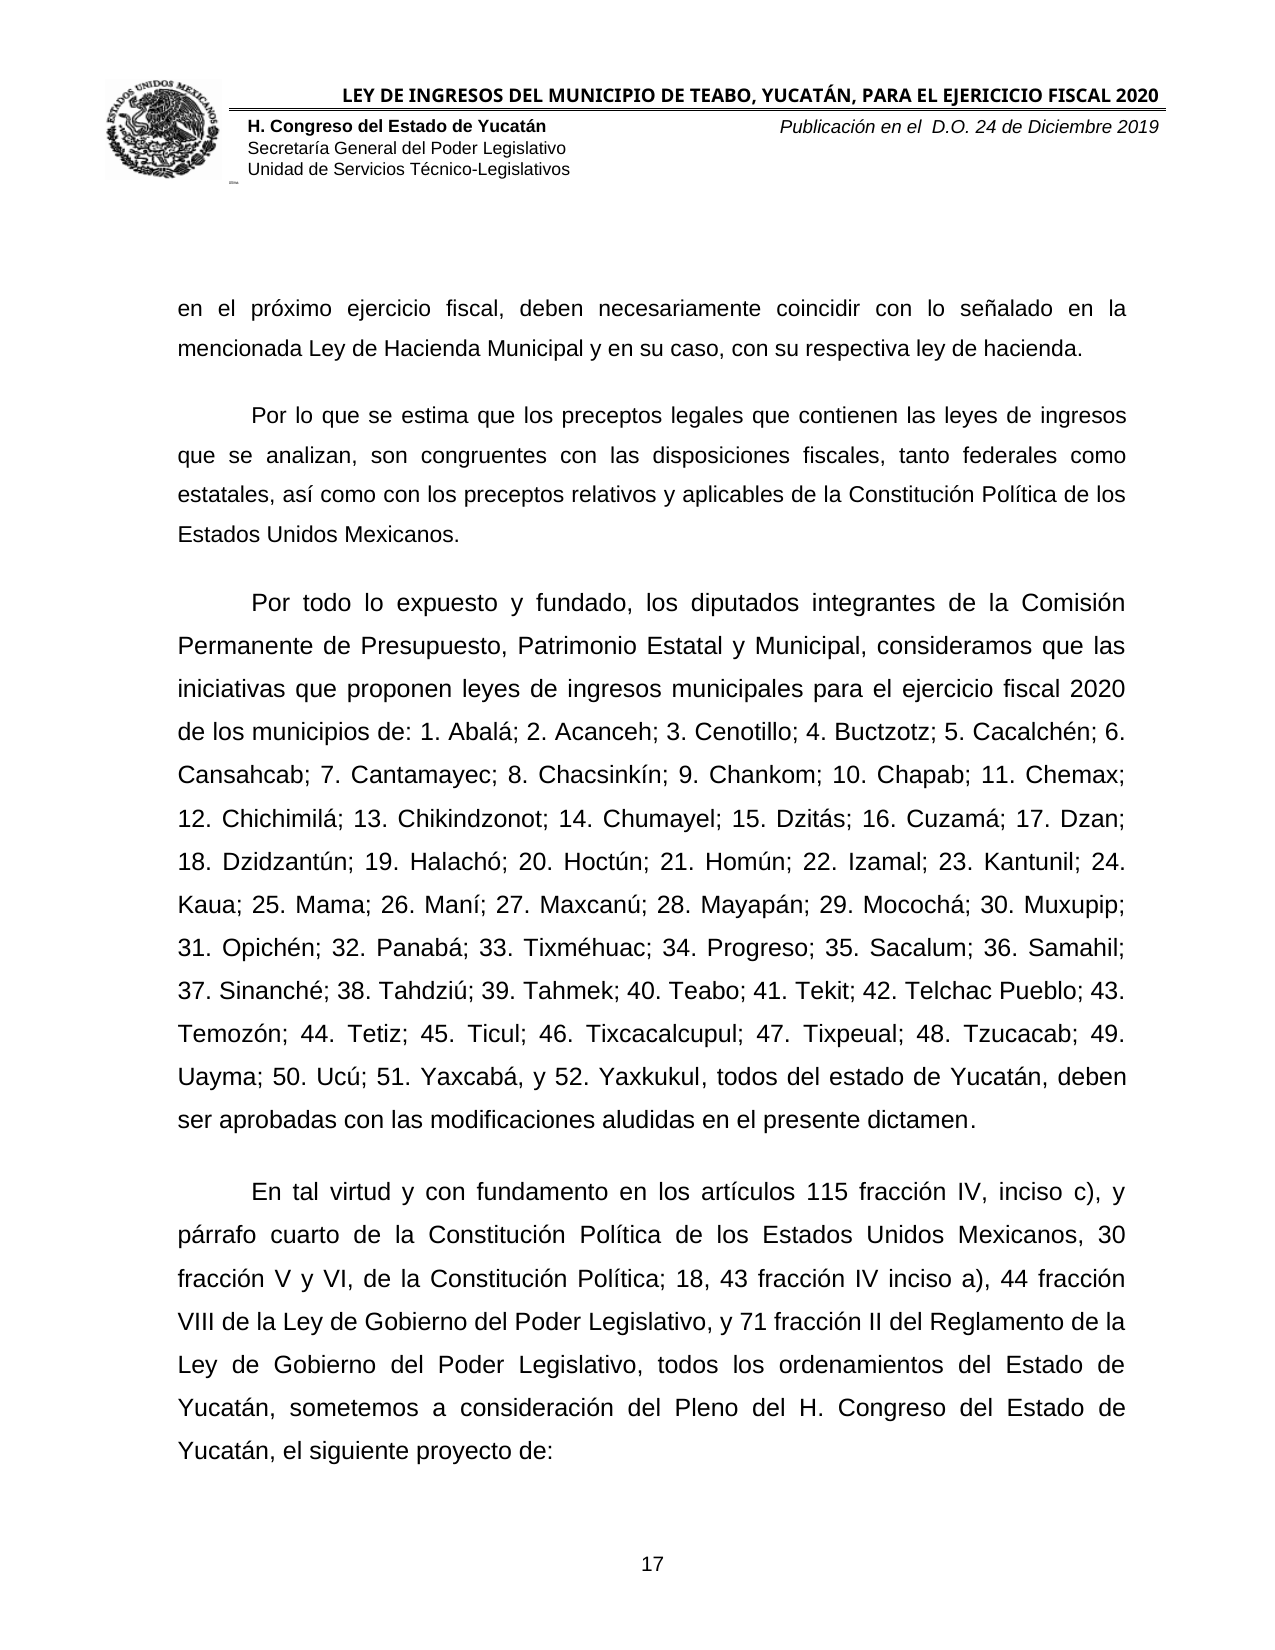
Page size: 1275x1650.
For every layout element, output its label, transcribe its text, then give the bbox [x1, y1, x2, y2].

text Por lo que se estima que los preceptos legales que contienen las leyes de ingresos que se analizan, son congruentes con las disposiciones fiscales, tanto federales como estatales, así como con los preceptos relativos y aplicables de de los Estados Unidos Mexicanos. [177, 402, 1127, 547]
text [177, 295, 1127, 361]
text Por todo lo expuesto y fundado, los diputados integrantes de la Comisión Permanente de Presupuesto, Patrimonio Estatal y Municipal, consideramos que las iniciativas que proponen leyes de ingresos municipales para el ejercicio fiscal 2020 de los municipios de: 1. Abalá; 2. Acanceh; 3. Cenotillo; 4. Buctzotz; 5. Cacalchén; 6. Cansahcab; 7. Cantamayec; 8. Chacsinkín; 9. Chankom; 10. Chapab; 11. Chemax; 12. Chichimilá; 13. Chikindzonot; 14. Chumayel; 15. Dzitás; 16. Cuzamá; 17. Dzan; 18. Dzidzantún; 19. Halachó; 20. Hoctún; 21. Homún; 22. Izamal; 23. Kantunil; 24. Kaua; 25. Mama; 26. Maní; 27. Maxcanú; 28. Mayapán; 29. Mocochá; 30. Muxupip; 31. Opichén; 32. Panabá; 33. Tixméhuac; 34. Progreso; 35. Sacalum; 36. Samahil; 37. Sinanché; 38. Tahdziú; 39. Tahmek; 40. Teabo; 41. Tekit; 42. Telchac Pueblo; 43. Temozón; 44. Tetiz; 45. Ticul; 46. Tixcacalcupul; 47. Tixpeual; 48. Tzucacab; 49. Uayma; 50. Ucú; 51. Yaxcabá, y 52. Yaxkukul, todos del estado de Yucatán, deben ser aprobadas con las modificaciones aludidas en el presente dictamen. [177, 588, 1127, 1134]
text En tal virtud y con fundamento en los artículos 115 fracción IV, inciso c), y párrafo cuarto de de los Estados Unidos Mexicanos, 30 fracción V y VI, de ; 18, 43 fracción IV inciso a), 44 fracción VIII de la Ley de Gobierno del Poder Legislativo, y 71 fracción II del Reglamento de la Ley de Gobierno del Poder Legislativo, todos los ordenamientos del Estado de Yucatán, sometemos a consideración del Pleno del H. Congreso del Estado de Yucatán, el siguiente proyecto de: [177, 1177, 1127, 1465]
